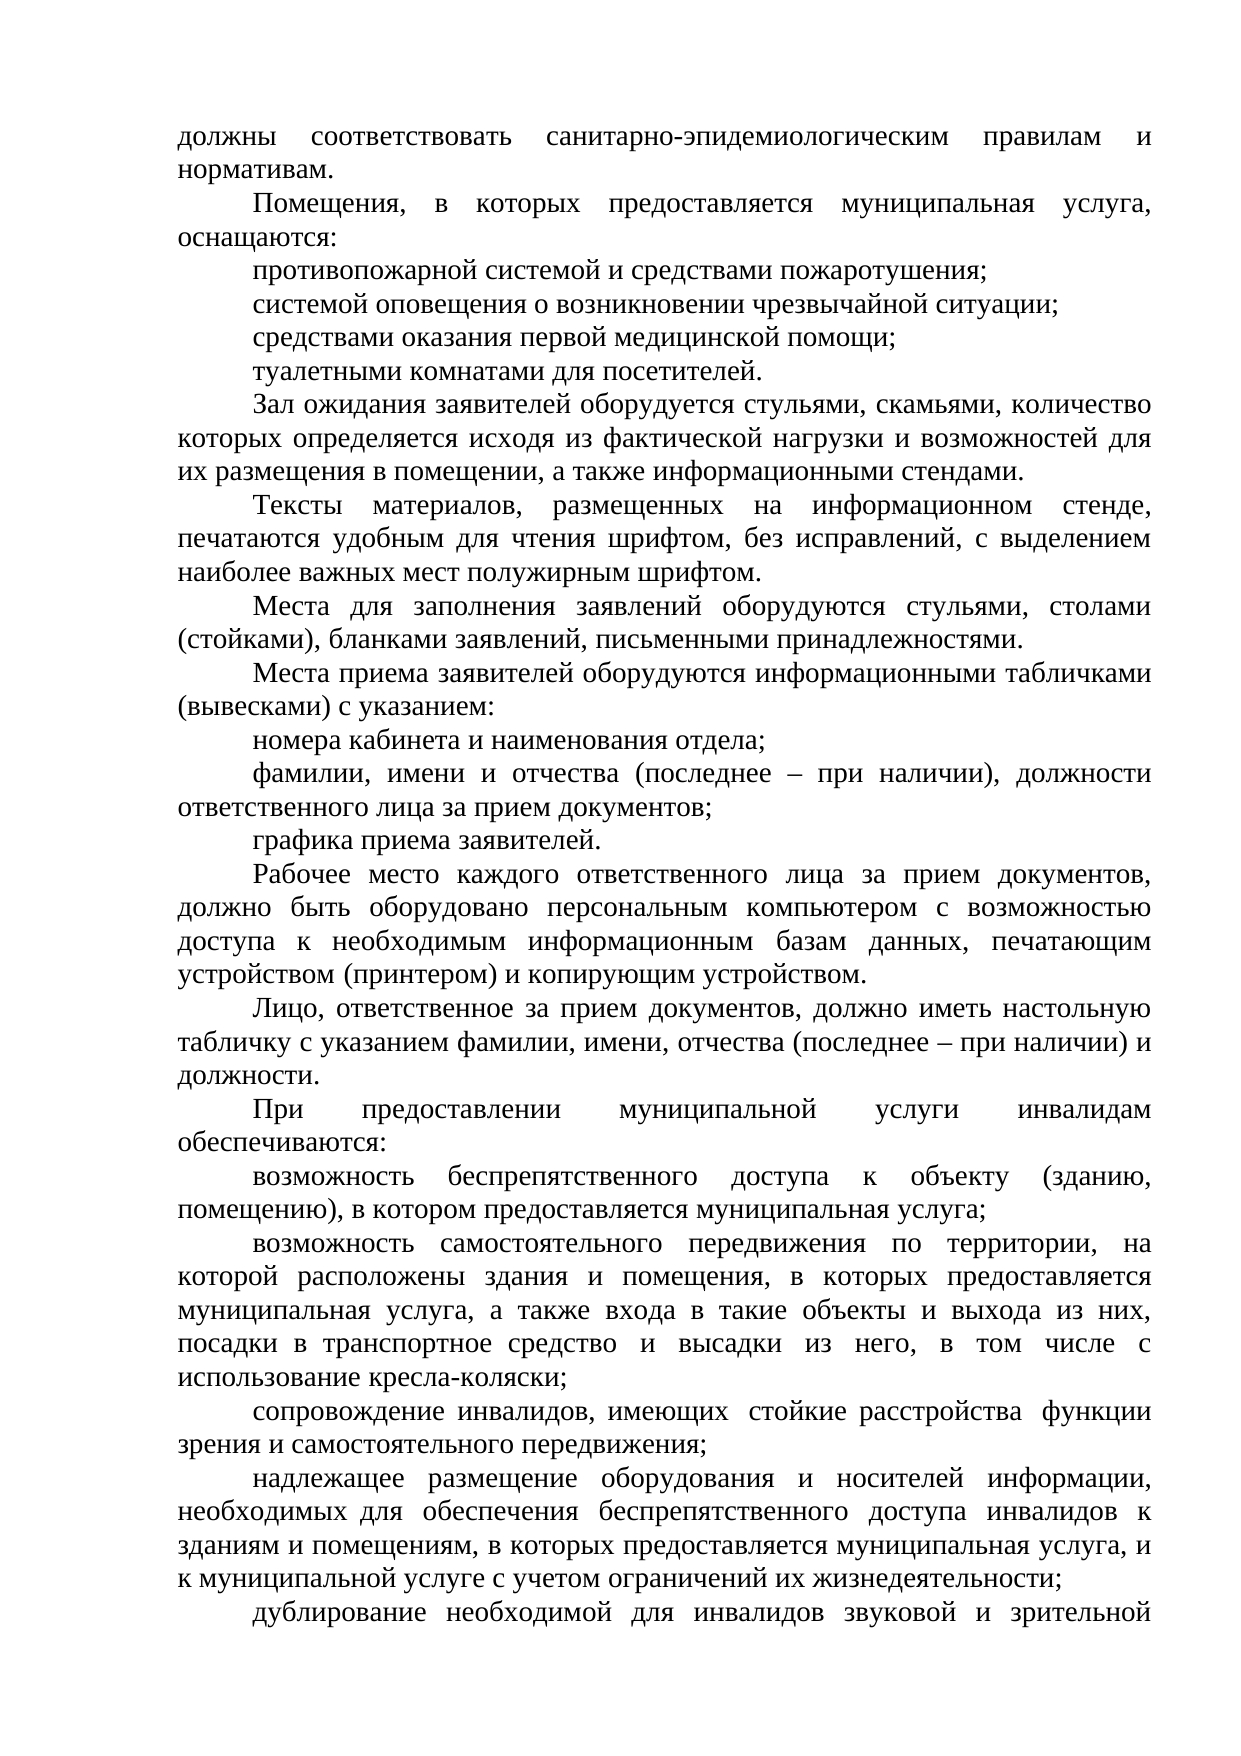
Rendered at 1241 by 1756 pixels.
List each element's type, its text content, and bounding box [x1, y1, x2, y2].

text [177, 118, 1152, 185]
text туалетными комнатами для посетителей. [177, 353, 1152, 386]
text графика приема заявителей. [177, 822, 1152, 856]
text При предоставлении муниципальной услуги инвалидам обеспечиваются: [177, 1091, 1152, 1158]
text Места для заполнения заявлений оборудуются стульями, столами (стойками), бланками заявлений, письменными принадлежностями. [177, 588, 1152, 655]
text противопожарной системой и средствами пожаротушения; [177, 252, 1152, 286]
text надлежащее размещение оборудования и носителей информации, необходимых для обеспечения беспрепятственного доступа инвалидов к зданиям и помещениям, в которых предоставляется муниципальная услуга, и к муниципальной услуге с учетом ограничений их жизнедеятельности; [177, 1460, 1152, 1594]
text возможность самостоятельного передвижения по территории, на которой расположены здания и помещения, в которых предоставляется муниципальная услуга, а также входа в такие объекты и выхода из них, посадки в транспортное средство и высадки из него, в том числе с использование кресла-коляски; [177, 1225, 1152, 1393]
text номера кабинета и наименования отдела; [177, 722, 1152, 755]
text фамилии, имени и отчества (последнее – при наличии), должности ответственного лица за прием документов; [177, 755, 1152, 822]
text Зал ожидания заявителей оборудуется стульями, скамьями, количество которых определяется исходя из фактической нагрузки и возможностей для их размещения в помещении, а также информационными стендами. [177, 386, 1152, 487]
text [177, 1594, 1152, 1627]
text Места приема заявителей оборудуются информационными табличками (вывесками) с указанием: [177, 655, 1152, 722]
text Тексты материалов, размещенных на информационном стенде, печатаются удобным для чтения шрифтом, без исправлений, с выделением наиболее важных мест полужирным шрифтом. [177, 487, 1152, 588]
text Лицо, ответственное за прием документов, должно иметь настольную табличку с указанием фамилии, имени, отчества (последнее – при наличии) и должности. [177, 990, 1152, 1091]
text Рабочее место каждого ответственного лица за прием документов, должно быть оборудовано персональным компьютером с возможностью доступа к необходимым информационным базам данных, печатающим устройством (принтером) и копирующим устройством. [177, 856, 1152, 990]
text возможность беспрепятственного доступа к объекту (зданию, помещению), в котором предоставляется муниципальная услуга; [177, 1158, 1152, 1225]
text системой оповещения о возникновении чрезвычайной ситуации; [177, 286, 1152, 319]
text Помещения, в которых предоставляется муниципальная услуга, оснащаются: [177, 185, 1152, 252]
text сопровождение инвалидов, имеющих стойкие расстройства функции зрения и самостоятельного передвижения; [177, 1393, 1152, 1460]
text средствами оказания первой медицинской помощи; [177, 319, 1152, 353]
